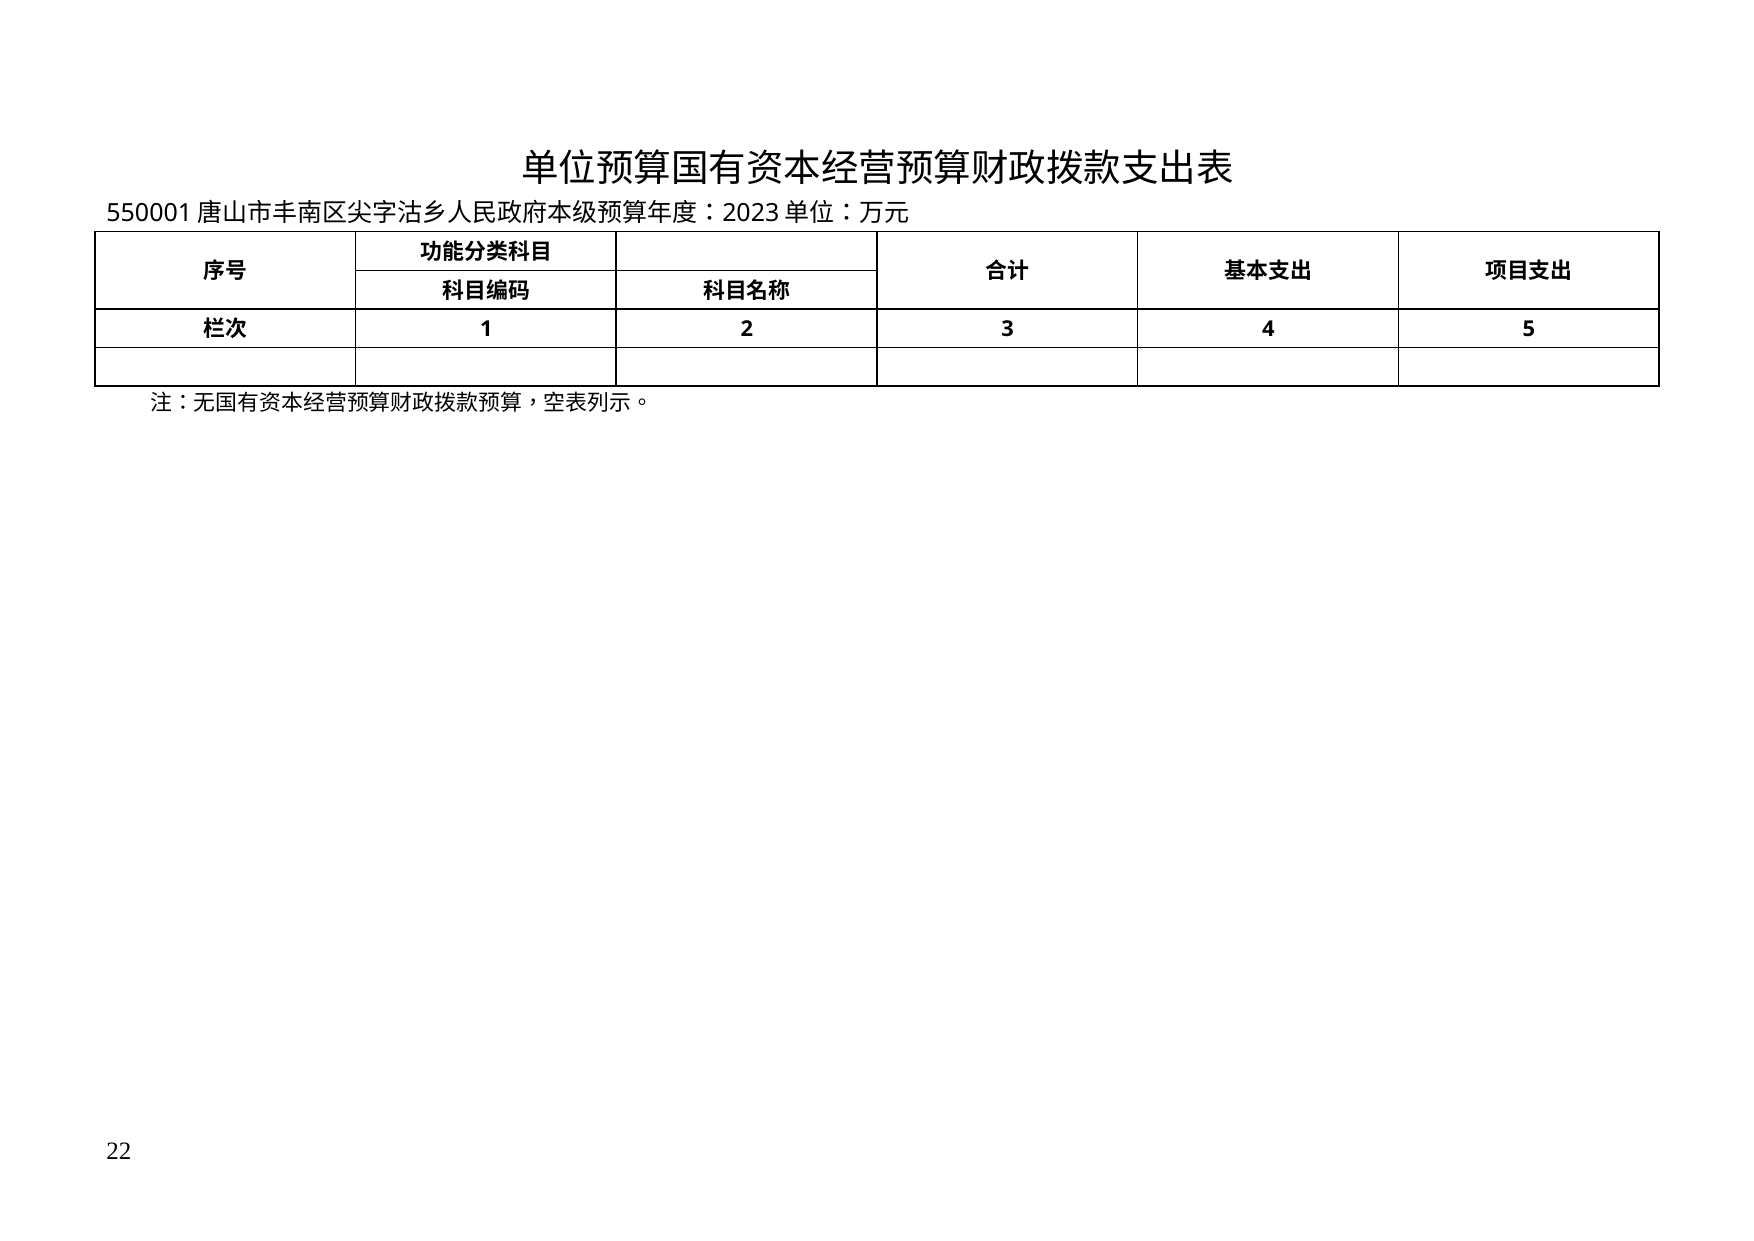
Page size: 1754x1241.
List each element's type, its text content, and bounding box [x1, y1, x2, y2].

table_cell 栏次 [96, 310, 355, 347]
table_cell [1138, 348, 1398, 385]
text 单位预算国有资本经营预算财政拨款支出表 [106, 142, 1648, 193]
table_cell [617, 348, 876, 385]
table_cell [1399, 348, 1658, 385]
table_cell 4 [1138, 310, 1398, 347]
table_cell 合计 [878, 232, 1137, 308]
table_cell 3 [878, 310, 1137, 347]
table_cell 1 [356, 310, 615, 347]
table_cell 序号 [96, 232, 355, 308]
table_cell 5 [1399, 310, 1658, 347]
table_cell 科目编码 [356, 271, 615, 308]
table_cell 科目名称 [617, 271, 876, 308]
table_cell 基本支出 [1138, 232, 1398, 308]
table_cell 功能分类科目 [356, 232, 615, 270]
table_cell [878, 348, 1137, 385]
table_cell [356, 348, 615, 385]
table_cell [617, 232, 876, 270]
table_cell 2 [617, 310, 876, 347]
text 注：无国有资本经营预算财政拨款预算，空表列示。 [106, 387, 1648, 416]
table_header 550001唐山市丰南区尖字沽乡人民政府本级预算年度：2023单位：万元 [95, 193, 1659, 231]
table_cell 项目支出 [1399, 232, 1658, 308]
table_cell [96, 348, 355, 385]
